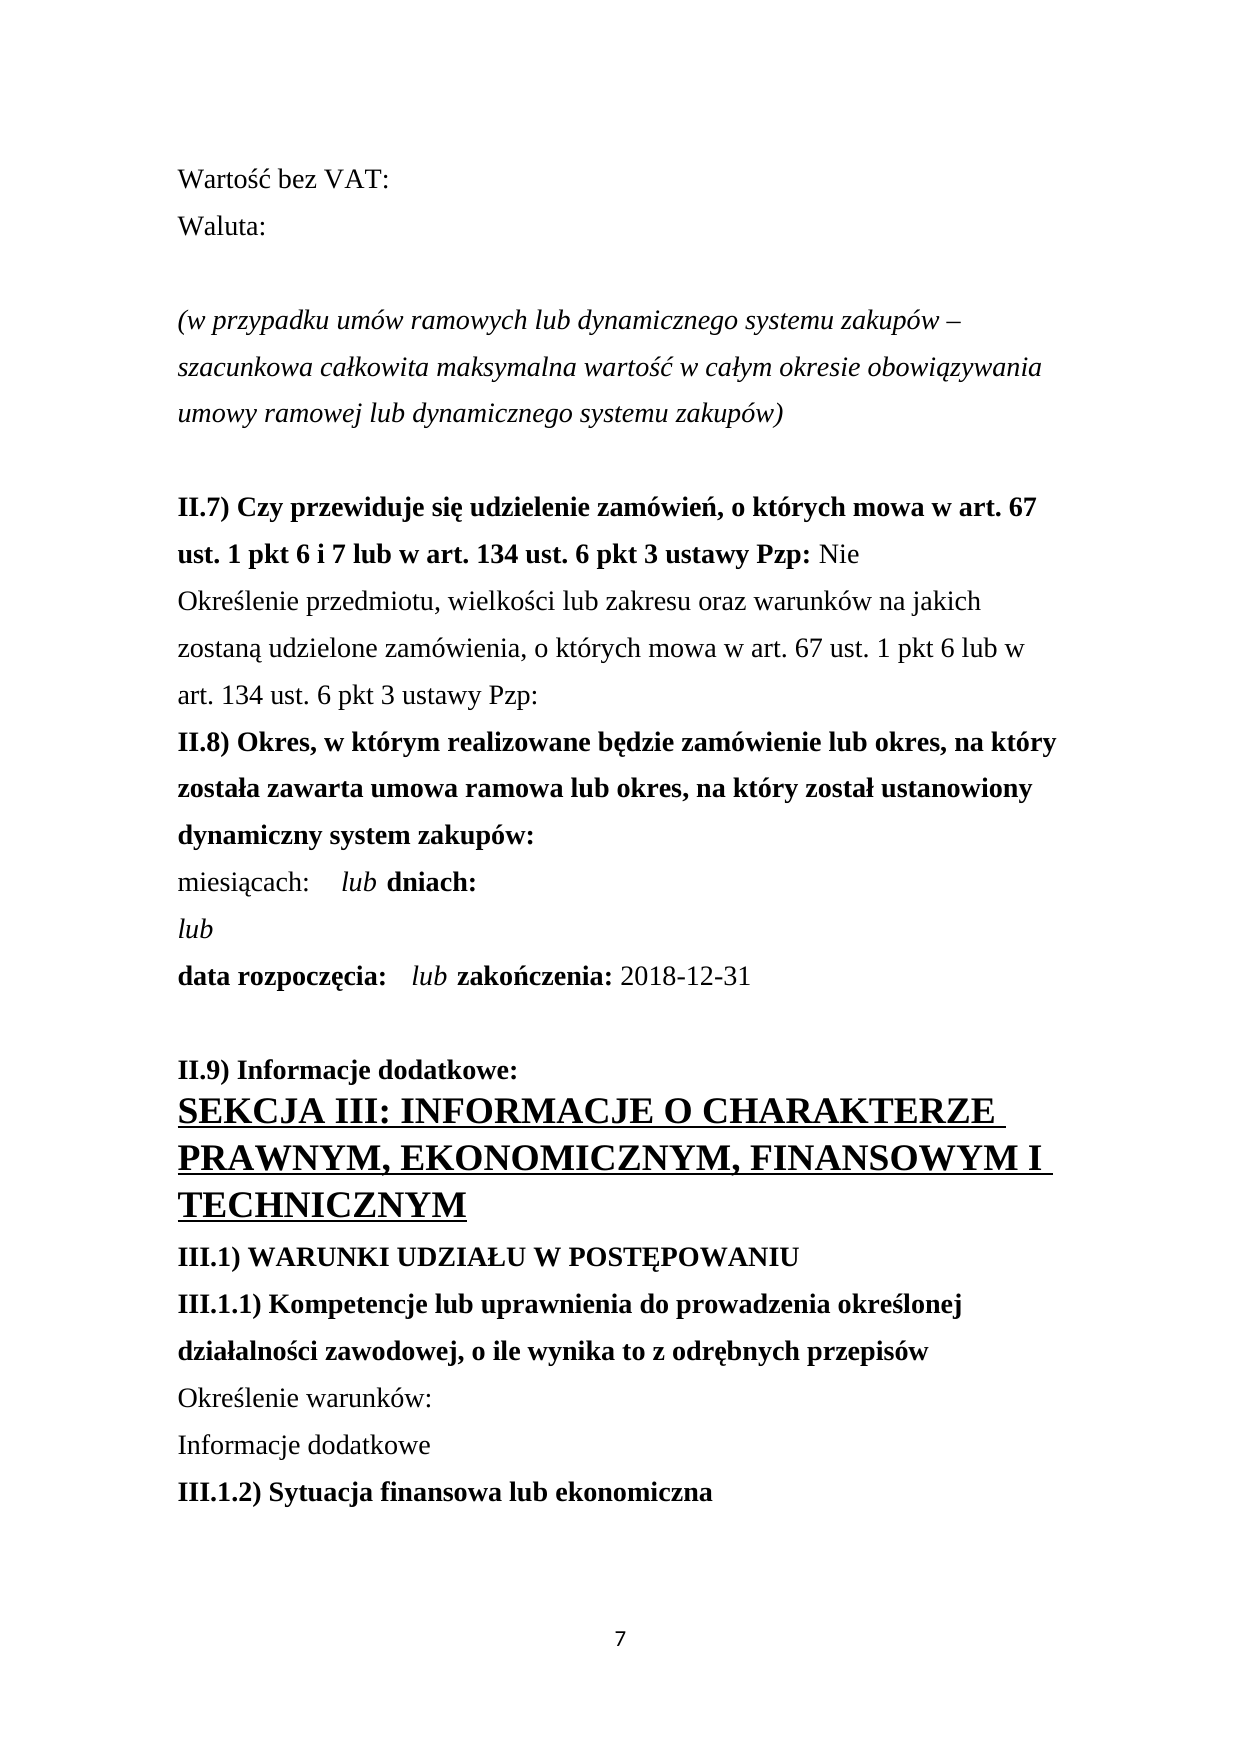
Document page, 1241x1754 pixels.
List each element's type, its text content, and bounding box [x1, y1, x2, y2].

text SEKCJA III: INFORMACJE O CHARAKTERZE PRAWNYM, EKONOMICZNYM, FINANSOWYM I TECHNICZNYM [177, 1085, 1063, 1226]
text II.7) Czy przewiduje się udzielenie zamówień, o których mowa w art. 67 ust. 1 pkt 6 i 7 lub w art. 134 ust. 6 pkt 3 ustawy Pzp: Nie Określenie przedmiotu, wielkości lub zakresu oraz warunków na jakich zostaną udzielone zamówienia, o których mowa w art. 67 ust. 1 pkt 6 lub w art. 134 ust. 6 pkt 3 ustawy Pzp: II.8) Okres, w którym realizowane będzie zamówienie lub okres, na który została zawarta umowa ramowa lub okres, na który został ustanowiony dynamiczny system zakupów: miesiącach: lub dniach: lub data rozpoczęcia: lub zakończenia: 2018-12-31 II.9) Informacje dodatkowe: [177, 429, 1063, 1085]
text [177, 148, 1063, 241]
text (w przypadku umów ramowych lub dynamicznego systemu zakupów – szacunkowa całkowita maksymalna wartość w całym okresie obowiązywania umowy ramowej lub dynamicznego systemu zakupów) [177, 241, 1063, 429]
text III.1) WARUNKI UDZIAŁU W POSTĘPOWANIU [177, 1226, 1063, 1273]
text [177, 1273, 1063, 1507]
